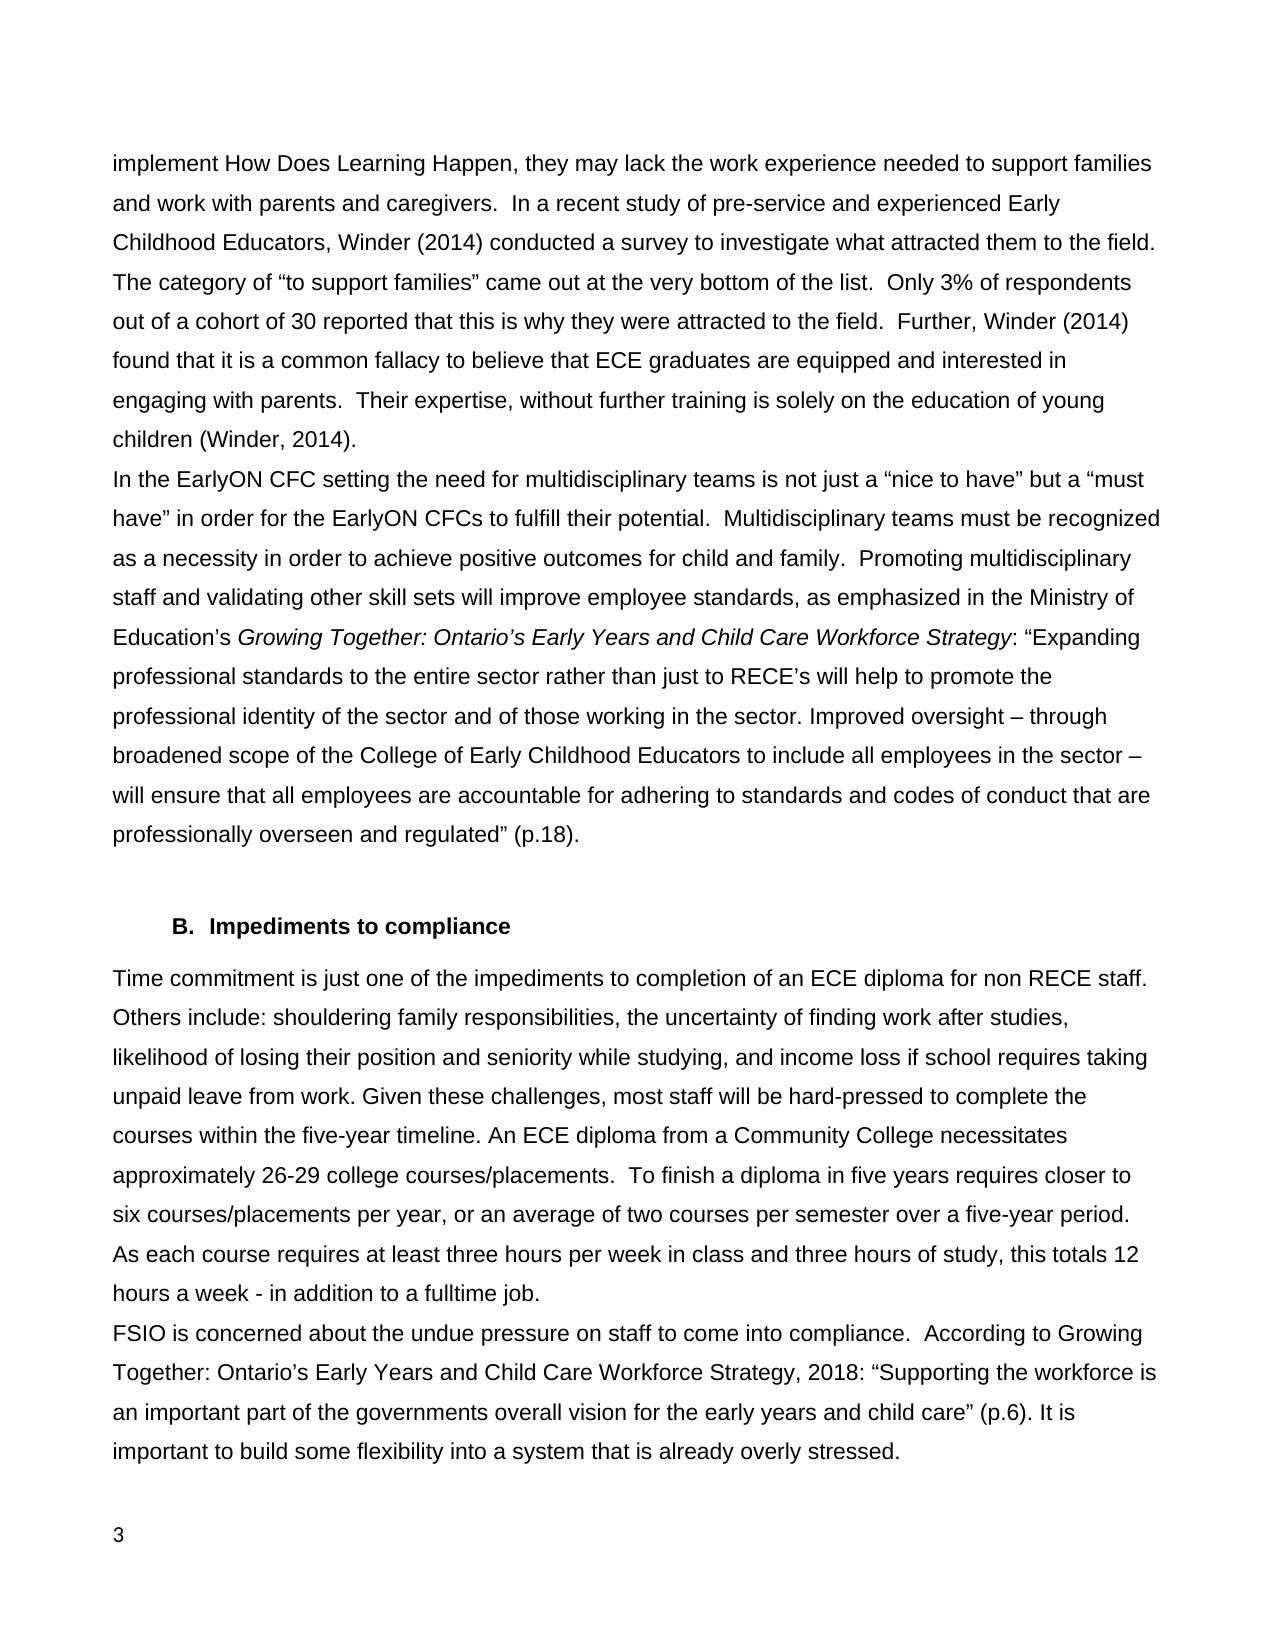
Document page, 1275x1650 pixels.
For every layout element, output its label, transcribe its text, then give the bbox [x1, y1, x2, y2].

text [112, 150, 1162, 453]
text In the EarlyON CFC setting the need for multidisciplinary teams is not just a “nice to have” but a “must have” in order for the EarlyON CFCs to fulfill their potential. Multidisciplinary teams must be recognized as a necessity in order to achieve positive outcomes for child and family. Promoting multidisciplinary staff and validating other skill sets will improve employee standards, as emphasized in the Ministry of Education’s Growing Together: Ontario’s Early Years and Child Care Workforce Strategy: “Expanding professional standards to the entire sector rather than just to RECE’s will help to promote the professional identity of the sector and of those working in the sector. Improved oversight – through broadened scope of the College of Early Childhood Educators to include all employees in the sector – will ensure that all employees are accountable for adhering to standards and codes of conduct that are professionally overseen and regulated” (p.18). [112, 466, 1162, 847]
list Impediments to compliance [172, 913, 1162, 939]
text Time commitment is just one of the impediments to completion of an ECE diploma for non RECE staff. Others include: shouldering family responsibilities, the uncertainty of finding work after studies, likelihood of losing their position and seniority while studying, and income loss if school requires taking unpaid leave from work. Given these challenges, most staff will be hard-pressed to complete the courses within the five-year timeline. An ECE diploma from a Community College necessitates approximately 26-29 college courses/placements. To finish a diploma in five years requires closer to six courses/placements per year, or an average of two courses per semester over a five-year period. As each course requires at least three hours per week in class and three hours of study, this totals 12 hours a week - in addition to a fulltime job. FSIO is concerned about the undue pressure on staff to come into compliance. According to Growing Together: Ontario’s Early Years and Child Care Workforce Strategy, 2018: “Supporting the workforce is an important part of the governments overall vision for the early years and child care” (p.6). It is important to build some flexibility into a system that is already overly stressed. [112, 964, 1162, 1465]
